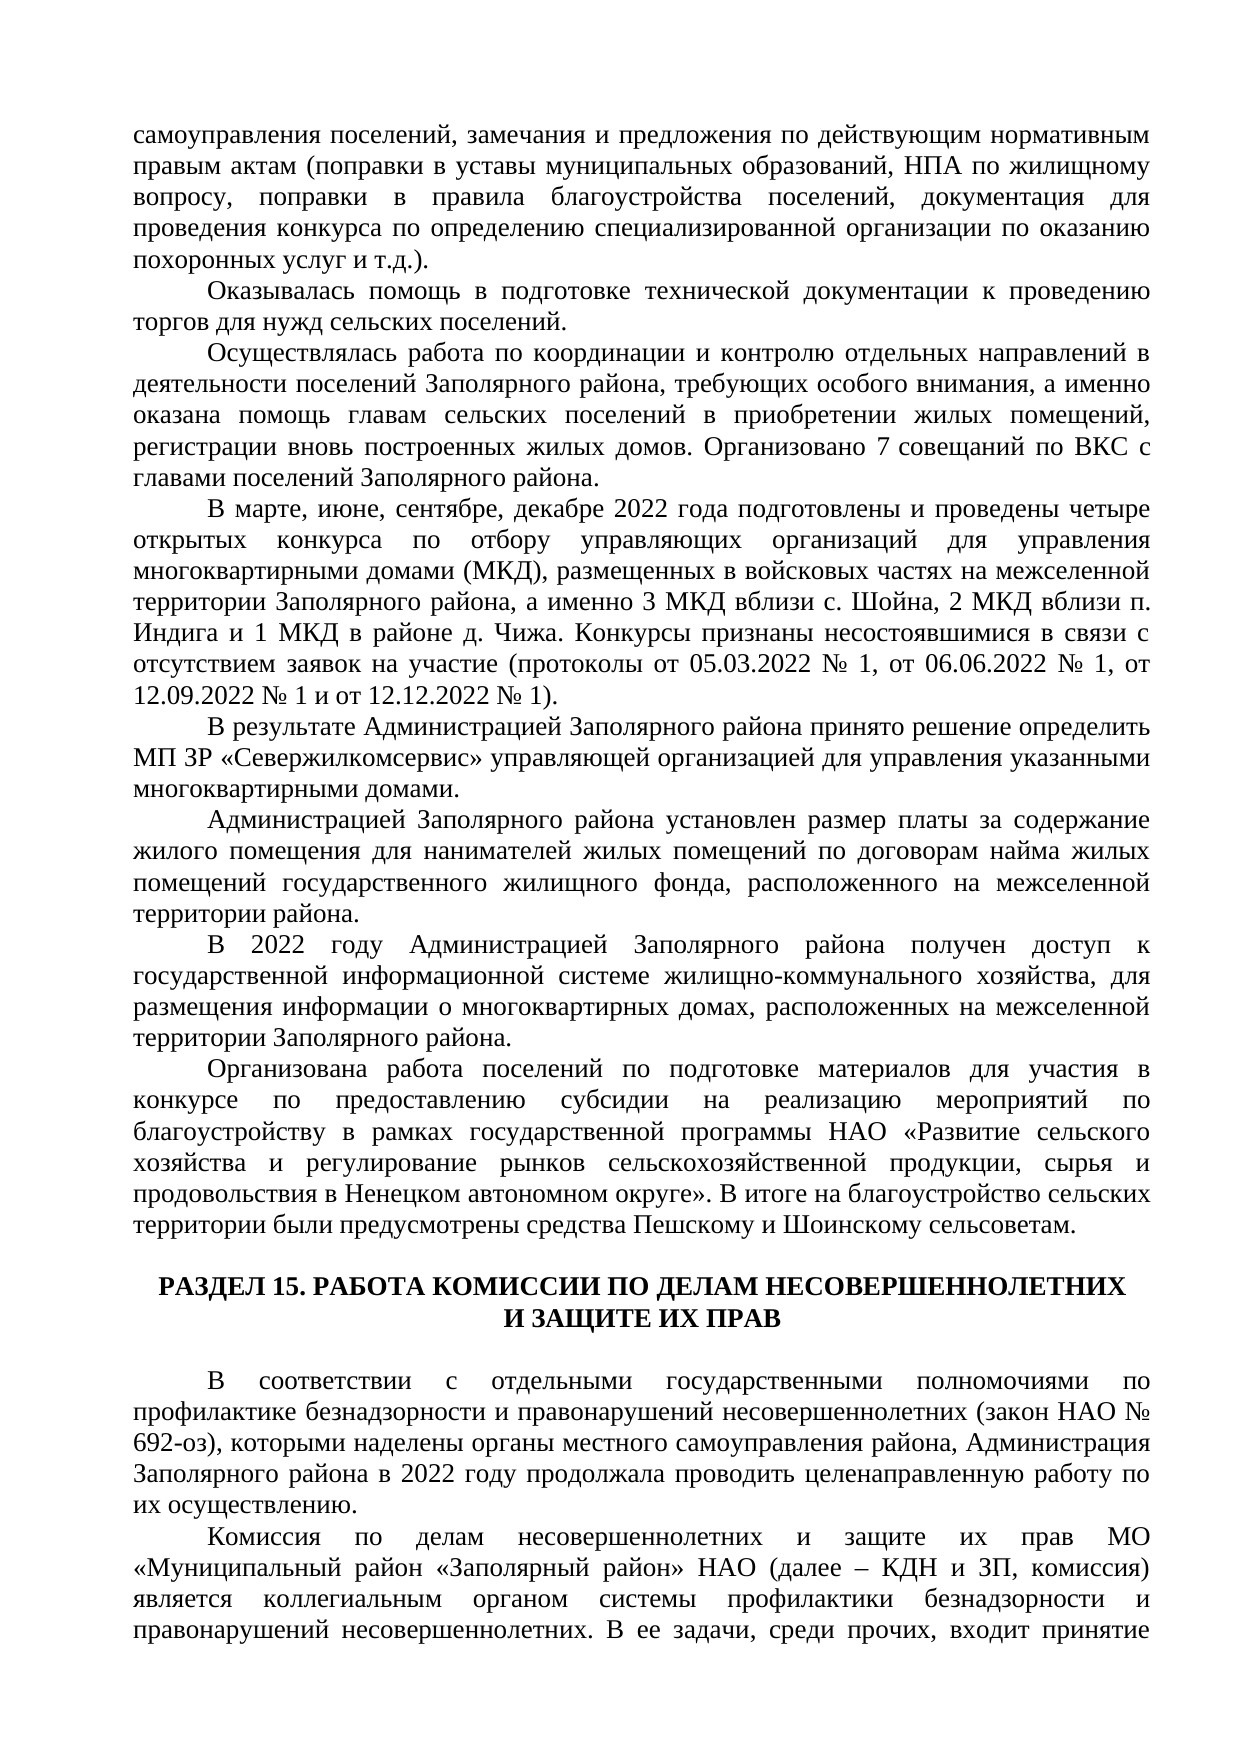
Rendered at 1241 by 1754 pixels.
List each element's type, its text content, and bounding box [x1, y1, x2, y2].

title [133, 118, 1152, 274]
title В 2022 году Администрацией Заполярного района получен доступ к государственной информационной системе жилищно-коммунального хозяйства, для размещения информации о многоквартирных домах, расположенных на межселенной территории Заполярного района. [133, 928, 1152, 1052]
title В результате Администрацией Заполярного района принято решение определить МП ЗР «Севержилкомсервис» управляющей организацией для управления указанными многоквартирными домами. [133, 710, 1152, 803]
title В марте, июне, сентябре, декабре 2022 года подготовлены и проведены четыре открытых конкурса по отбору управляющих организаций для управления многоквартирными домами (МКД), размещенных в войсковых частях на межселенной территории Заполярного района, а именно 3 МКД вблизи с. Шойна, 2 МКД вблизи п. Индига и 1 МКД в районе д. Чижа. Конкурсы признаны несостоявшимися в связи с отсутствием заявок на участие (протоколы от 05.03.2022 № 1, от 06.06.2022 № 1, от 12.09.2022 № 1 и от 12.12.2022 № 1). [133, 492, 1152, 710]
title Администрацией Заполярного района установлен размер платы за содержание жилого помещения для нанимателей жилых помещений по договорам найма жилых помещений государственного жилищного фонда, расположенного на межселенной территории района. [133, 803, 1152, 928]
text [133, 1520, 1152, 1644]
title Осуществлялась работа по координации и контролю отдельных направлений в деятельности поселений Заполярного района, требующих особого внимания, а именно оказана помощь главам сельских поселений в приобретении жилых помещений, регистрации вновь построенных жилых домов. Организовано 7 совещаний по ВКС с главами поселений Заполярного района. [133, 336, 1152, 492]
subtitle РАЗДЕЛ 15. РАБОТА КОМИССИИ ПО ДЕЛАМ НЕСОВЕРШЕННОЛЕТНИХ И ЗАЩИТЕ ИХ ПРАВ [133, 1271, 1152, 1333]
title Организована работа поселений по подготовке материалов для участия в конкурсе по предоставлению субсидии на реализацию мероприятий по благоустройству в рамках государственной программы НАО «Развитие сельского хозяйства и регулирование рынков сельскохозяйственной продукции, сырья и продовольствия в Ненецком автономном округе». В итоге на благоустройство сельских территории были предусмотрены средства Пешскому и Шоинскому сельсоветам. [133, 1052, 1152, 1239]
text В соответствии с отдельными государственными полномочиями по профилактике безнадзорности и правонарушений несовершеннолетних (закон НАО № 692-оз), которыми наделены органы местного самоуправления района, Администрация Заполярного района в 2022 году продолжала проводить целенаправленную работу по их осуществлению. [133, 1364, 1152, 1520]
title Оказывалась помощь в подготовке технической документации к проведению торгов для нужд сельских поселений. [133, 274, 1152, 336]
